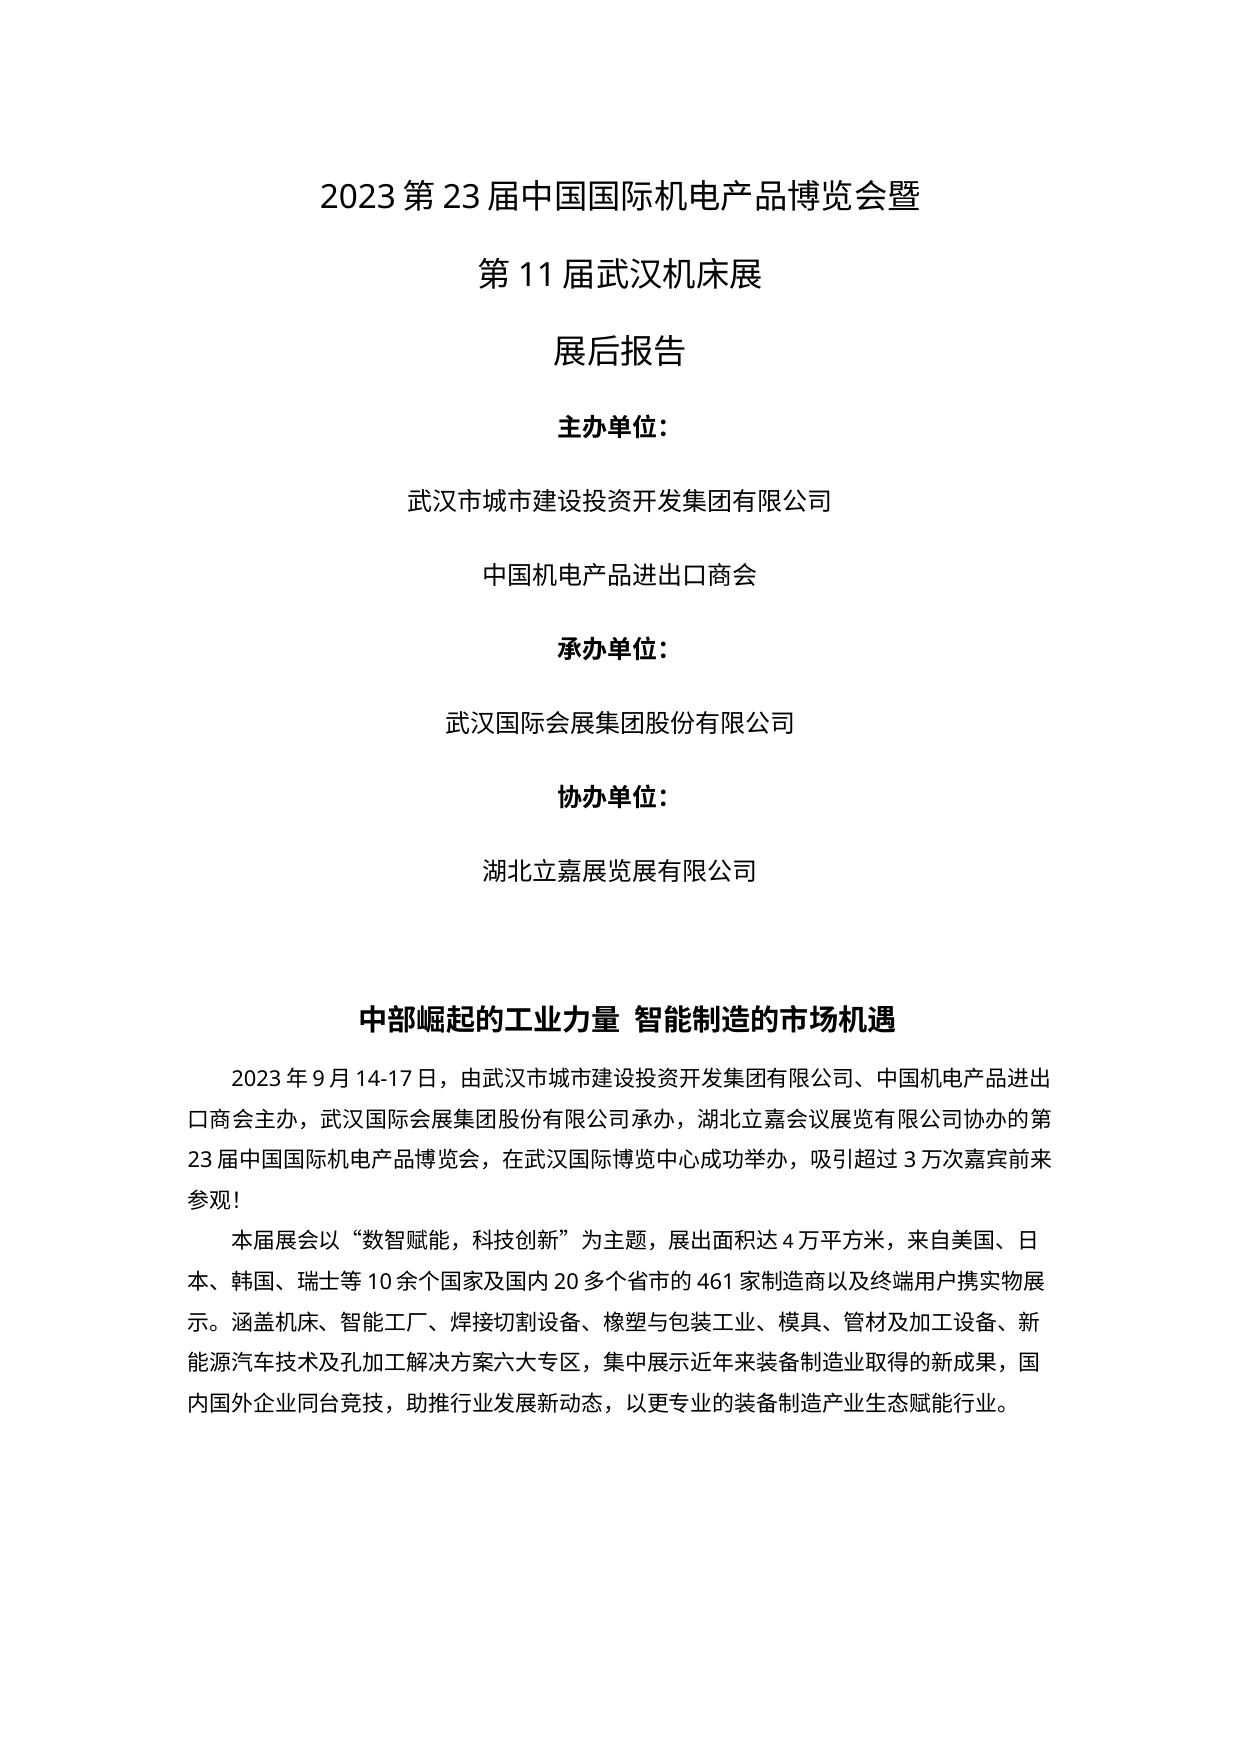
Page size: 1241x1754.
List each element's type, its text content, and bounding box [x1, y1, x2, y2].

text 2023年9月14-17日，由武汉市城市建设投资开发集团有限公司、中国机电产品进出口商会主办，武汉国际会展集团股份有限公司承办，湖北立嘉会议展览有限公司协办的第23届中国国际机电产品博览会，在武汉国际博览中心成功举办，吸引超过3万次嘉宾前来参观！ [187, 1061, 1053, 1215]
text 中国机电产品进出口商会 [187, 541, 1053, 606]
text 第11届武汉机床展 [187, 239, 1053, 304]
text 展后报告 [187, 316, 1053, 381]
text 协办单位： [187, 763, 1053, 828]
text 本届展会以“数智赋能，科技创新”为主题，展出面积达4万平方米，来自美国、日本、韩国、瑞士等10余个国家及国内20多个省市的461家制造商以及终端用户携实物展示。涵盖机床、智能工厂、焊接切割设备、橡塑与包装工业、模具、管材及加工设备、新能源汽车技术及孔加工解决方案六大专区，集中展示近年来装备制造业取得的新成果，国内国外企业同台竞技，助推行业发展新动态，以更专业的装备制造产业生态赋能行业。 [187, 1223, 1053, 1418]
text 主办单位： [187, 393, 1053, 458]
text 湖北立嘉展览展有限公司 [187, 837, 1053, 902]
text 承办单位： [187, 615, 1053, 680]
text 武汉市城市建设投资开发集团有限公司 [187, 467, 1053, 532]
text 武汉国际会展集团股份有限公司 [187, 689, 1053, 754]
text 中部崛起的工业力量 智能制造的市场机遇 [187, 985, 1053, 1050]
text 2023第23届中国国际机电产品博览会暨 [187, 162, 1053, 227]
